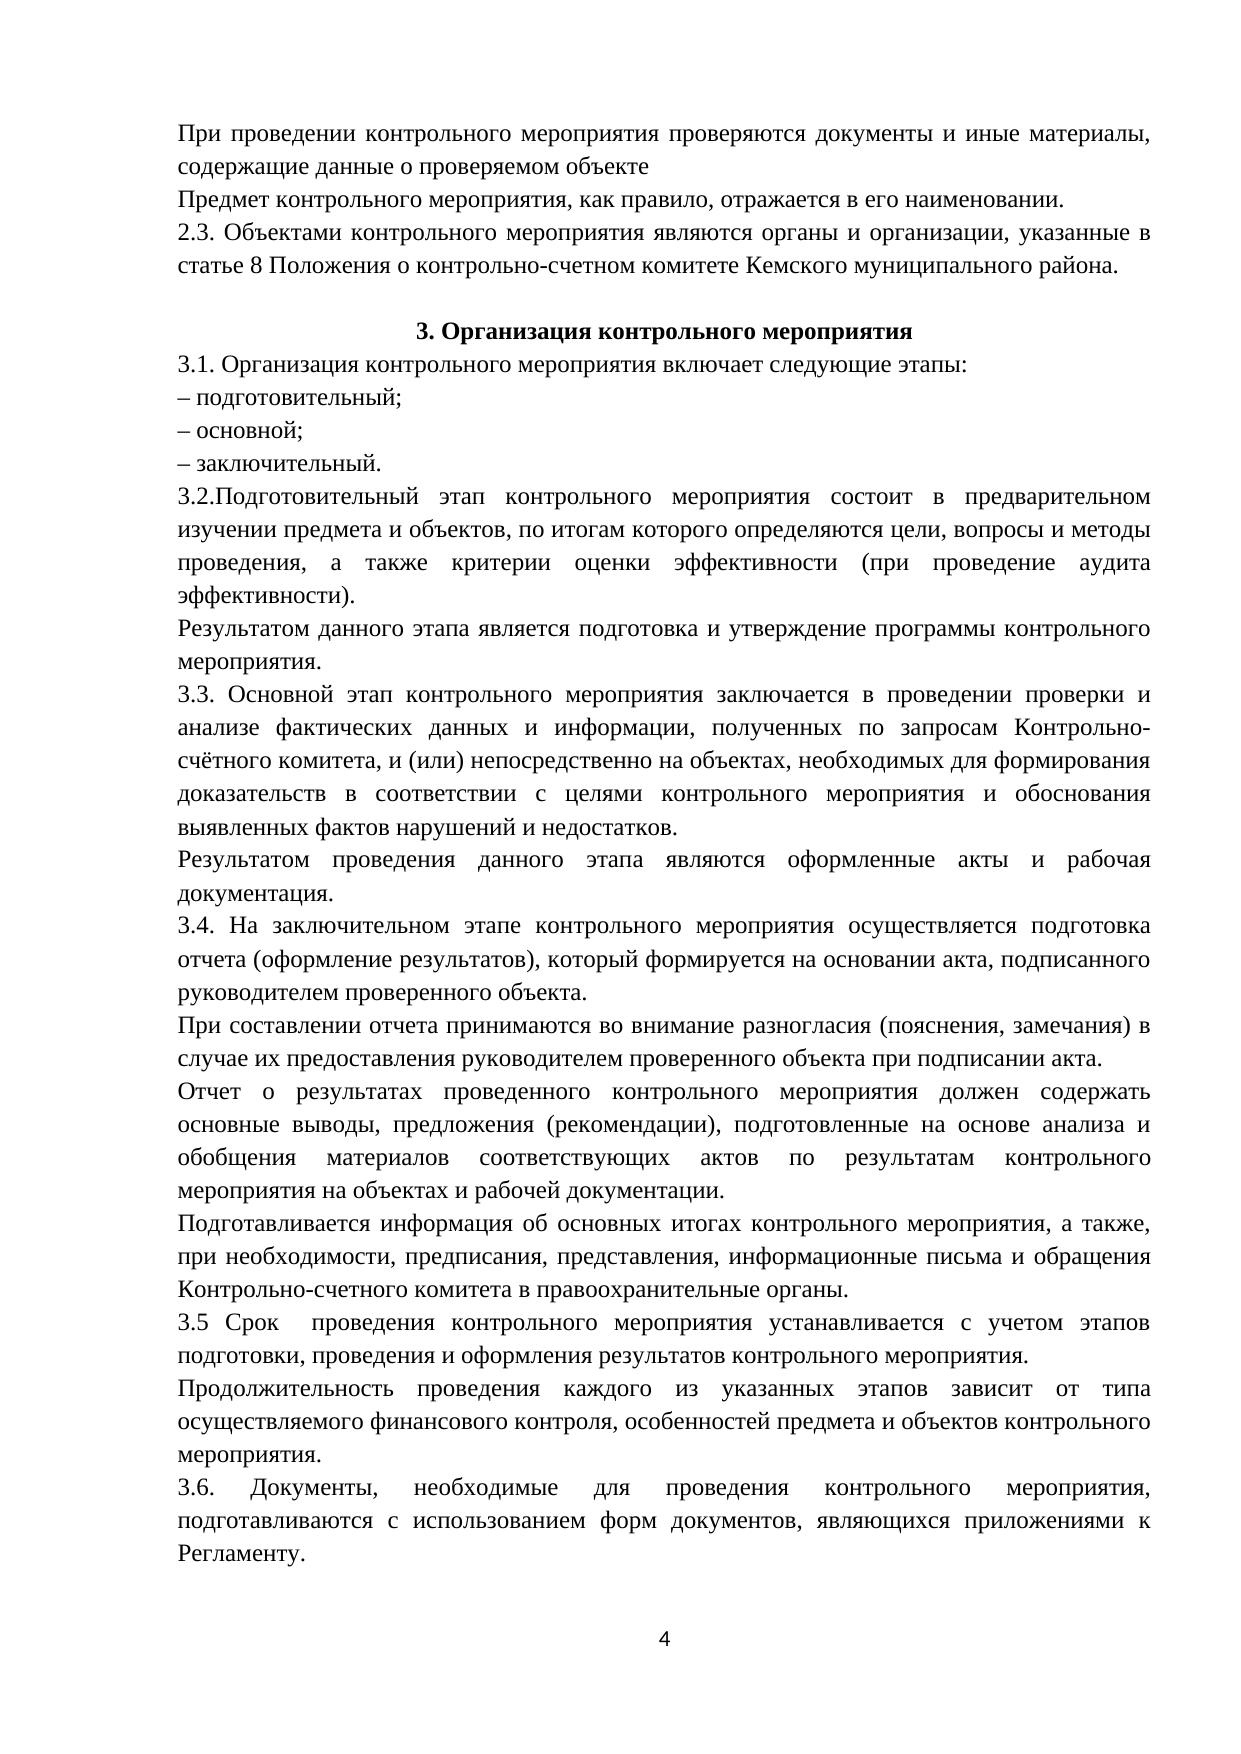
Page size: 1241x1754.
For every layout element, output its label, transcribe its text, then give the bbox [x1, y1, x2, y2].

text Подготавливается информация об основных итогах контрольного мероприятия, а также, при необходимости, предписания, представления, информационные письма и обращения Контрольно-счетного комитета в правоохранительные органы. [177, 1208, 1152, 1303]
text 3. Организация контрольного мероприятия [177, 316, 1152, 345]
text – основной; [177, 415, 1152, 444]
text Результатом проведения данного этапа являются оформленные акты и рабочая документация. [177, 844, 1152, 906]
text Продолжительность проведения каждого из указанных этапов зависит от типа осуществляемого финансового контроля, особенностей предмета и объектов контрольного мероприятия. [177, 1373, 1152, 1468]
text 3.3. Основной этап контрольного мероприятия заключается в проведении проверки и анализе фактических данных и информации, полученных по запросам Контрольно-счётного комитета, и (или) непосредственно на объектах, необходимых для формирования доказательств в соответствии с целями контрольного мероприятия и обоснования выявленных фактов нарушений и недостатков. [177, 679, 1152, 840]
text – подготовительный; [177, 382, 1152, 411]
text – заключительный. [177, 448, 1152, 477]
text При проведении контрольного мероприятия проверяются документы и иные материалы, содержащие данные о проверяемом объекте [177, 118, 1152, 180]
text 3.4. На заключительном этапе контрольного мероприятия осуществляется подготовка отчета (оформление результатов), который формируется на основании акта, подписанного руководителем проверенного объекта. [177, 911, 1152, 1005]
text 3.1. Организация контрольного мероприятия включает следующие этапы: [177, 349, 1152, 378]
text Предмет контрольного мероприятия, как правило, отражается в его наименовании. [177, 184, 1152, 213]
text 3.2.Подготовительный этап контрольного мероприятия состоит в предварительном изучении предмета и объектов, по итогам которого определяются цели, вопросы и методы проведения, а также критерии оценки эффективности (при проведение аудита эффективности). [177, 481, 1152, 609]
text 3.5 Срок проведения контрольного мероприятия устанавливается с учетом этапов подготовки, проведения и оформления результатов контрольного мероприятия. [177, 1307, 1152, 1369]
text 3.6. Документы, необходимые для проведения контрольного мероприятия, подготавливаются с использованием форм документов, являющихся приложениями к Регламенту. [177, 1472, 1152, 1567]
text 2.3. Объектами контрольного мероприятия являются органы и организации, указанные в статье 8 Положения о контрольно-счетном комитете Кемского муниципального района. [177, 217, 1152, 279]
text Результатом данного этапа является подготовка и утверждение программы контрольного мероприятия. [177, 613, 1152, 675]
text Отчет о результатах проведенного контрольного мероприятия должен содержать основные выводы, предложения (рекомендации), подготовленные на основе анализа и обобщения материалов соответствующих актов по результатам контрольного мероприятия на объектах и рабочей документации. [177, 1076, 1152, 1203]
text При составлении отчета принимаются во внимание разногласия (пояснения, замечания) в случае их предоставления руководителем проверенного объекта при подписании акта. [177, 1010, 1152, 1071]
